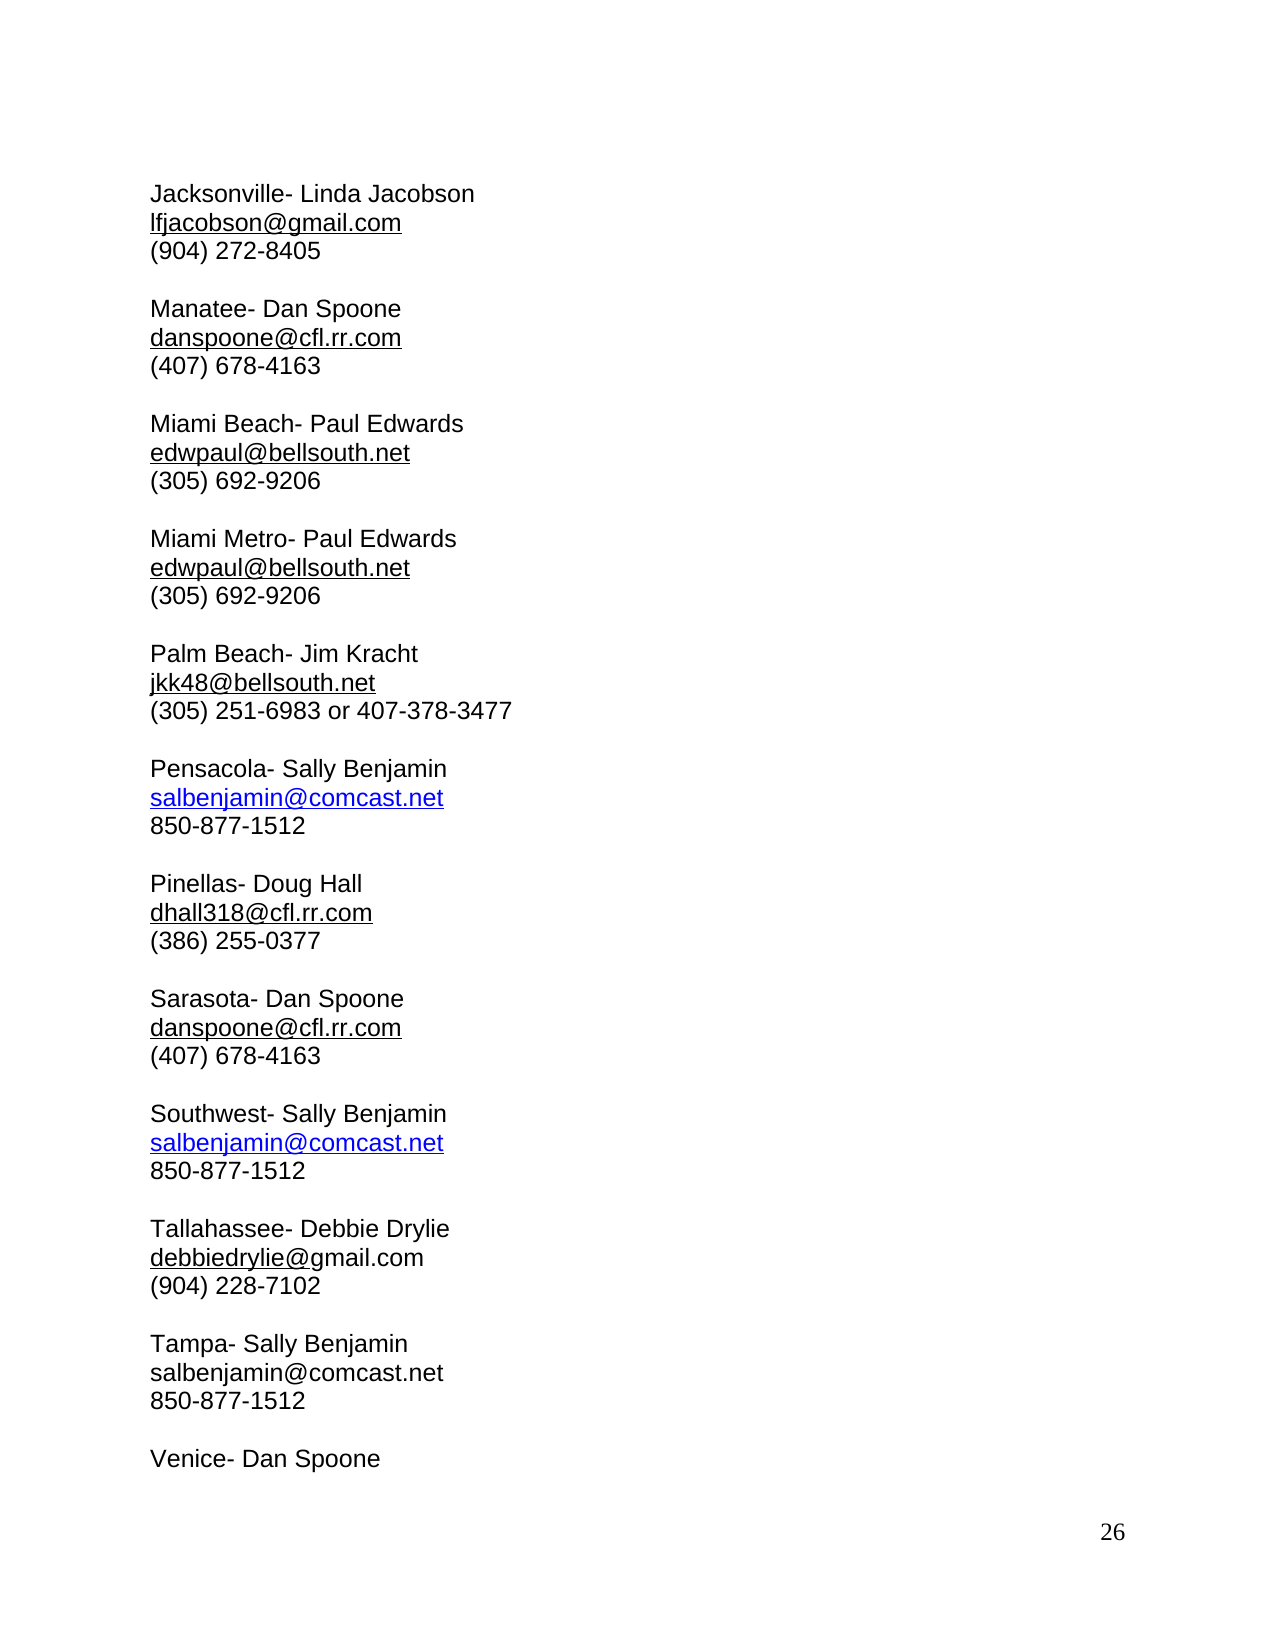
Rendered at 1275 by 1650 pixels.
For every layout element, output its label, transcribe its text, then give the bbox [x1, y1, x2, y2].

text (386) 255-0377 [150, 926, 1125, 955]
text dhall318@cfl.rr.com [150, 897, 1125, 926]
text (305) 251-6983 or 407-378-3477 [150, 696, 1125, 725]
text Southwest- Sally Benjamin [150, 1099, 1125, 1127]
text 850-877-1512 [150, 811, 1125, 840]
text (904) 228-7102 [150, 1271, 1125, 1300]
text Tallahassee- Debbie Drylie [150, 1214, 1125, 1242]
text Miami Beach- Paul Edwards [150, 409, 1125, 437]
text edwpaul@bellsouth.net [150, 437, 1125, 466]
text Pinellas- Doug Hall [150, 869, 1125, 897]
text danspoone@cfl.rr.com [150, 322, 1125, 351]
text salbenjamin@comcast.net [150, 1357, 1125, 1386]
text 850-877-1512 [150, 1386, 1125, 1415]
text (904) 272-8405 [150, 236, 1125, 265]
text edwpaul@bellsouth.net [150, 552, 1125, 581]
text Sarasota- Dan Spoone [150, 984, 1125, 1012]
text Tampa- Sally Benjamin [150, 1329, 1125, 1357]
text jkk48@bellsouth.net [150, 667, 1125, 696]
text Manatee- Dan Spoone [150, 294, 1125, 322]
text Venice- Dan Spoone [150, 1444, 1125, 1472]
text lfjacobson@gmail.com [150, 207, 1125, 236]
text debbiedrylie@gmail.com [150, 1242, 1125, 1271]
text Jacksonville- Linda Jacobson [150, 179, 1125, 207]
text (305) 692-9206 [150, 581, 1125, 610]
text salbenjamin@comcast.net [150, 782, 1125, 811]
text (407) 678-4163 [150, 1041, 1125, 1070]
text (407) 678-4163 [150, 351, 1125, 380]
text Pensacola- Sally Benjamin [150, 754, 1125, 782]
text salbenjamin@comcast.net [150, 1127, 1125, 1156]
text 850-877-1512 [150, 1156, 1125, 1185]
text Palm Beach- Jim Kracht [150, 639, 1125, 667]
text Miami Metro- Paul Edwards [150, 524, 1125, 552]
text (305) 692-9206 [150, 466, 1125, 495]
text danspoone@cfl.rr.com [150, 1012, 1125, 1041]
